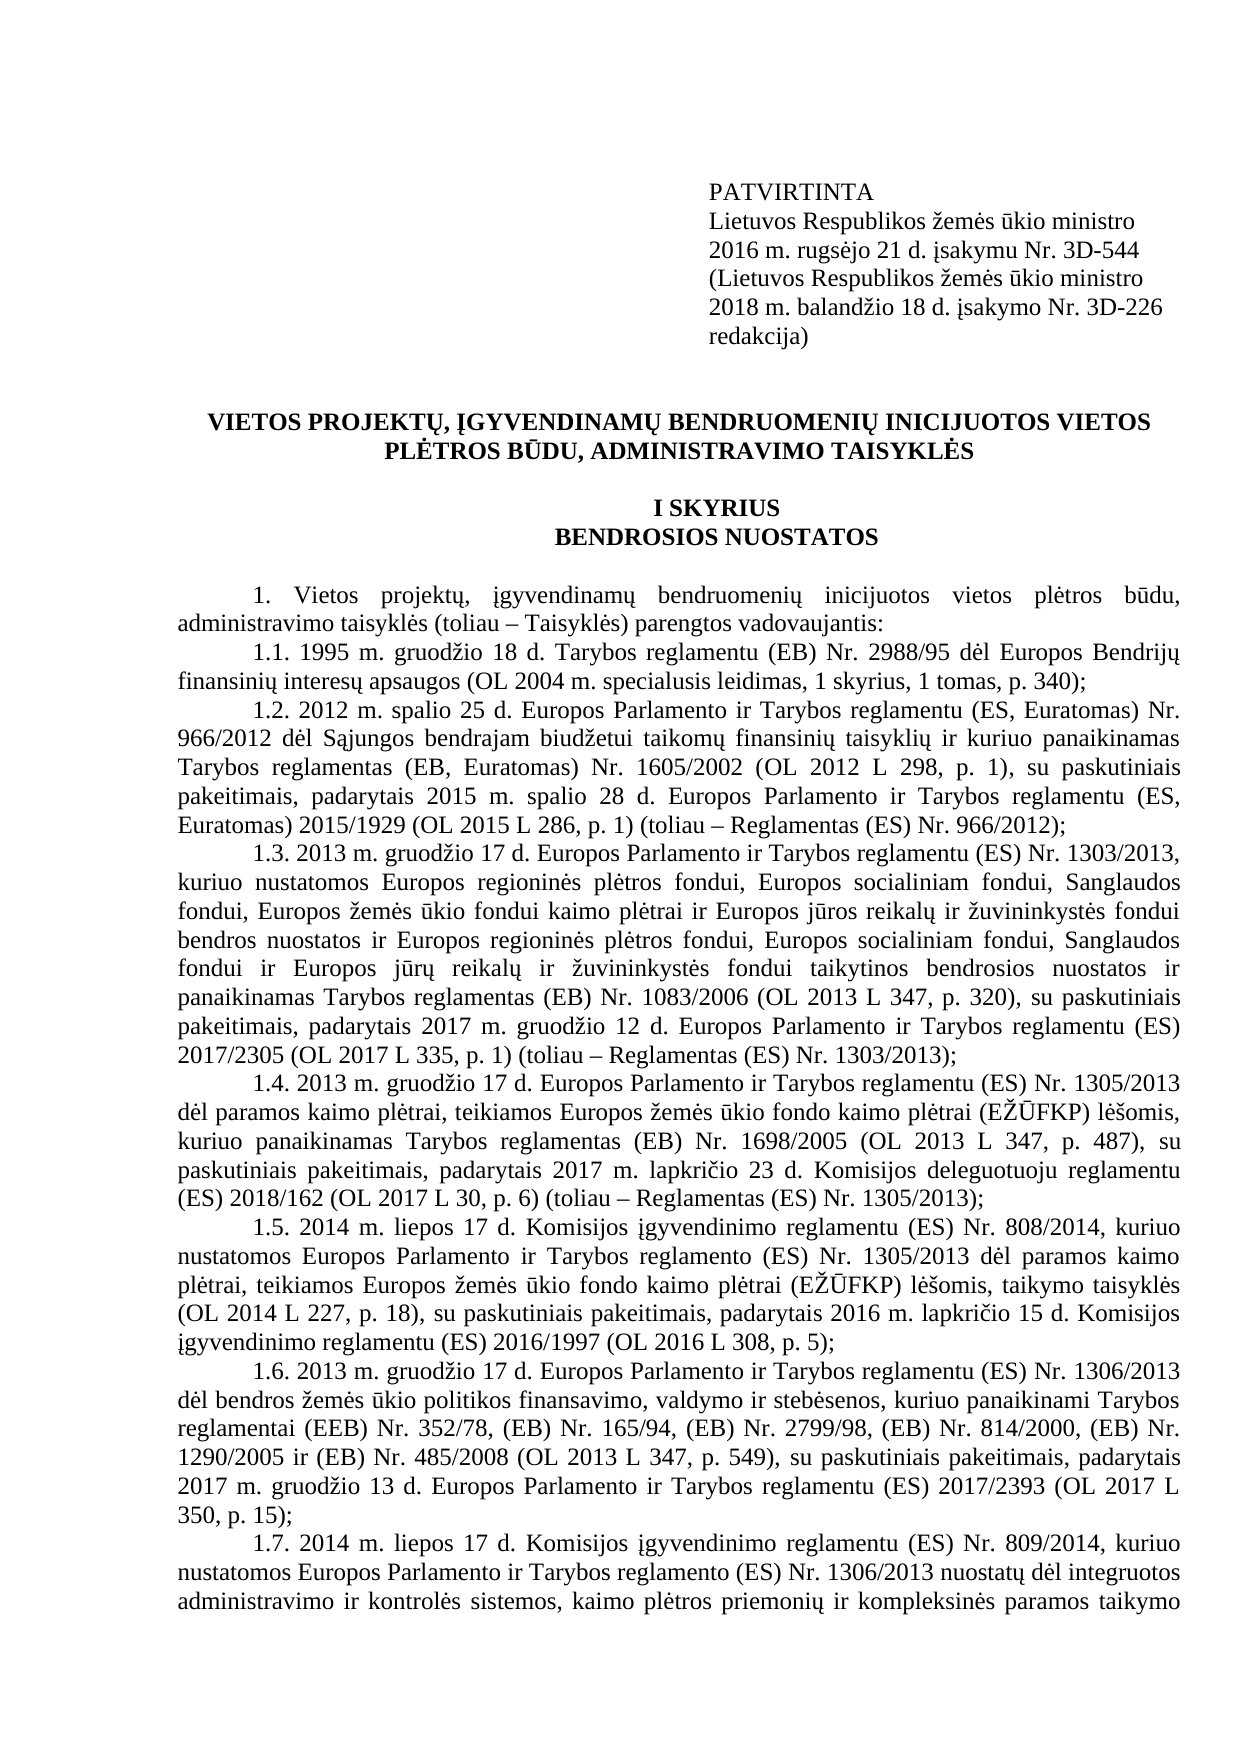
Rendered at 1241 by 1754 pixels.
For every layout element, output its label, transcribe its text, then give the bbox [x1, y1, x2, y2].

text 1.4. 2013 m. gruodžio 17 d. Europos Parlamento ir Tarybos reglamentu (ES) Nr. 1305/2013 dėl paramos kaimo plėtrai, teikiamos Europos žemės ūkio fondo kaimo plėtrai (EŽŪFKP) lėšomis, kuriuo panaikinamas Tarybos reglamentas (EB) Nr. 1698/2005 (OL 2013 L 347, p. 487), su paskutiniais pakeitimais, padarytais 2017 m. lapkričio 23 d. Komisijos deleguotuoju reglamentu (ES) 2018/162 (OL 2017 L 30, p. 6) (toliau – Reglamentas (ES) Nr. 1305/2013); [177, 1068, 1181, 1212]
text 1.2. 2012 m. spalio 25 d. Europos Parlamento ir Tarybos reglamentu (ES, Euratomas) Nr. 966/2012 dėl Sąjungos bendrajam biudžetui taikomų finansinių taisyklių ir kuriuo panaikinamas Tarybos reglamentas (EB, Euratomas) Nr. 1605/2002 (OL 2012 L 298, p. 1), su paskutiniais pakeitimais, padarytais 2015 m. spalio 28 d. Europos Parlamento ir Tarybos reglamentu (ES, Euratomas) 2015/1929 (OL 2015 L 286, p. 1) (toliau – Reglamentas (ES) Nr. 966/2012); [177, 695, 1181, 838]
text (Lietuvos Respublikos žemės ūkio ministro 2018 m. balandžio 18 d. įsakymo Nr. 3D-226 redakcija) [709, 263, 1181, 350]
text VIETOS PROJEKTŲ, ĮGYVENDINAMŲ BENDRUOMENIŲ INICIJUOTOS VIETOS PLĖTROS BŪDU, ADMINISTRAVIMO TAISYKLĖS [177, 407, 1181, 465]
text 1. Vietos projektų, įgyvendinamų bendruomenių inicijuotos vietos plėtros būdu, administravimo taisyklės (toliau – Taisyklės) parengtos vadovaujantis: [177, 580, 1181, 637]
text 1.5. 2014 m. liepos 17 d. Komisijos įgyvendinimo reglamentu (ES) Nr. 808/2014, kuriuo nustatomos Europos Parlamento ir Tarybos reglamento (ES) Nr. 1305/2013 dėl paramos kaimo plėtrai, teikiamos Europos žemės ūkio fondo kaimo plėtrai (EŽŪFKP) lėšomis, taikymo taisyklės (OL 2014 L 227, p. 18), su paskutiniais pakeitimais, padarytais 2016 m. lapkričio 15 d. Komisijos įgyvendinimo reglamentu (ES) 2016/1997 (OL 2016 L 308, p. 5); [177, 1212, 1181, 1356]
text 1.1. 1995 m. gruodžio 18 d. Tarybos reglamentu (EB) Nr. 2988/95 dėl Europos Bendrijų finansinių interesų apsaugos (OL 2004 m. specialusis leidimas, 1 skyrius, 1 tomas, p. 340); [177, 637, 1181, 695]
text Lietuvos Respublikos žemės ūkio ministro [709, 206, 1181, 235]
text I SKYRIUS [177, 493, 1181, 522]
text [177, 1528, 1181, 1615]
text 1.3. 2013 m. gruodžio 17 d. Europos Parlamento ir Tarybos reglamentu (ES) Nr. 1303/2013, kuriuo nustatomos Europos regioninės plėtros fondui, Europos socialiniam fondui, Sanglaudos fondui, Europos žemės ūkio fondui kaimo plėtrai ir Europos jūros reikalų ir žuvininkystės fondui bendros nuostatos ir Europos regioninės plėtros fondui, Europos socialiniam fondui, Sanglaudos fondui ir Europos jūrų reikalų ir žuvininkystės fondui taikytinos bendrosios nuostatos ir panaikinamas Tarybos reglamentas (EB) Nr. 1083/2006 (OL 2013 L 347, p. 320), su paskutiniais pakeitimais, padarytais 2017 m. gruodžio 12 d. Europos Parlamento ir Tarybos reglamentu (ES) 2017/2305 (OL 2017 L 335, p. 1) (toliau – Reglamentas (ES) Nr. 1303/2013); [177, 838, 1181, 1068]
text BENDROSIOS NUOSTATOS [177, 522, 1181, 551]
text 1.6. 2013 m. gruodžio 17 d. Europos Parlamento ir Tarybos reglamentu (ES) Nr. 1306/2013 dėl bendros žemės ūkio politikos finansavimo, valdymo ir stebėsenos, kuriuo panaikinami Tarybos reglamentai (EEB) Nr. 352/78, (EB) Nr. 165/94, (EB) Nr. 2799/98, (EB) Nr. 814/2000, (EB) Nr. 1290/2005 ir (EB) Nr. 485/2008 (OL 2013 L 347, p. 549), su paskutiniais pakeitimais, padarytais 2017 m. gruodžio 13 d. Europos Parlamento ir Tarybos reglamentu (ES) 2017/2393 (OL 2017 L 350, p. 15); [177, 1356, 1181, 1528]
text PATVIRTINTA [709, 177, 1181, 206]
text 2016 m. rugsėjo 21 d. įsakymu Nr. 3D-544 [709, 235, 1181, 263]
